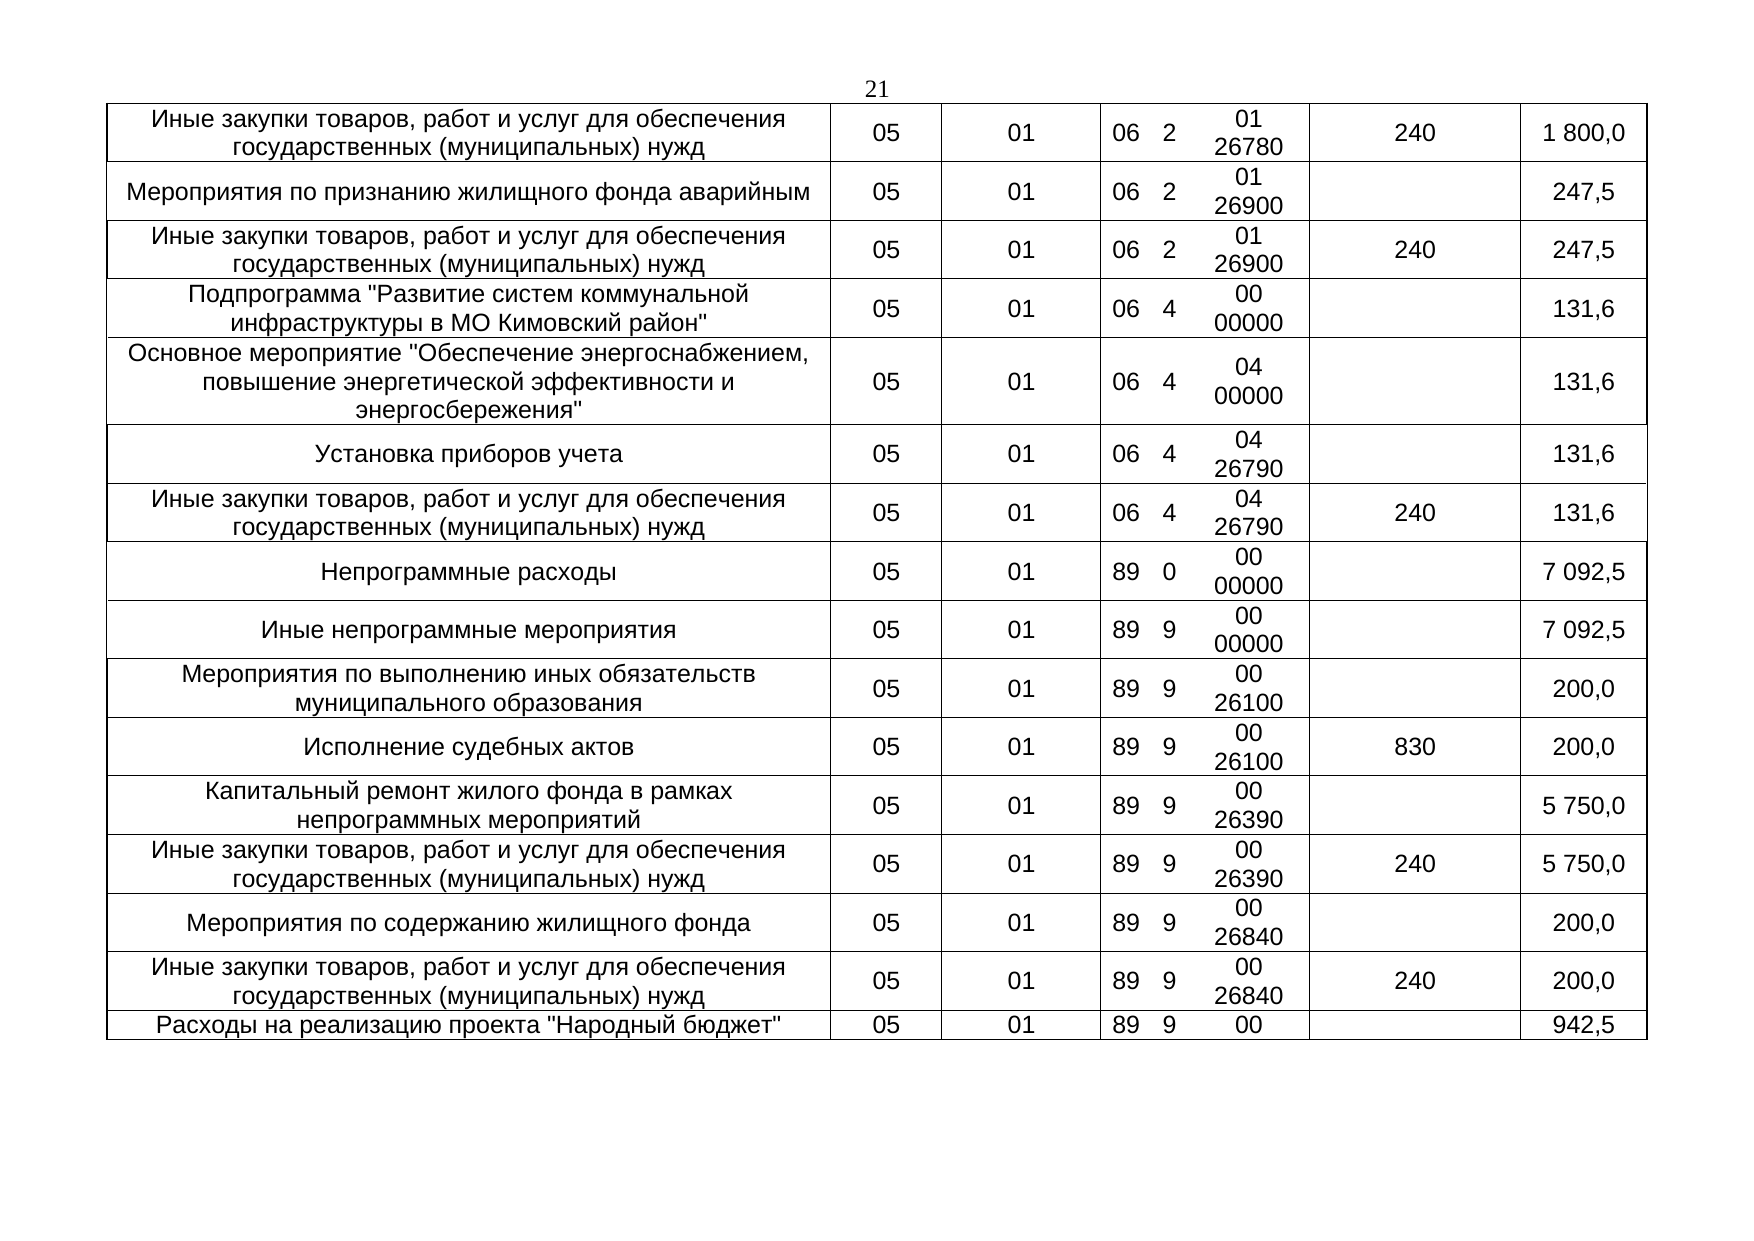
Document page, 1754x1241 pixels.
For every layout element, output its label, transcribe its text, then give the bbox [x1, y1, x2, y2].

table_cell 89 [1101, 659, 1151, 717]
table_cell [108, 952, 830, 1009]
table_cell 200,0 [1521, 952, 1646, 1009]
table_cell 05 [831, 104, 941, 161]
table_cell 240 [1310, 104, 1520, 161]
table_cell 04 26790 [1188, 484, 1309, 541]
table_cell 9 [1151, 835, 1188, 892]
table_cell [108, 1011, 830, 1039]
table_cell 05 [831, 835, 941, 892]
table_cell 00 26100 [1188, 659, 1309, 717]
table_cell 00 26390 [1188, 835, 1309, 892]
table_cell 9 [1151, 1011, 1188, 1039]
table_cell 200,0 [1521, 718, 1646, 775]
table_cell 2 [1151, 162, 1188, 220]
table_cell 00 26840 [1188, 952, 1309, 1009]
table_cell [1310, 1011, 1520, 1039]
table_cell 9 [1151, 659, 1188, 717]
table_cell [1310, 601, 1520, 658]
table_cell 06 [1101, 279, 1151, 337]
table_cell 200,0 [1521, 659, 1646, 717]
table_cell [1310, 542, 1520, 600]
table_cell Иные закупки товаров, работ и услуг для обеспечения государственных (муниципальных) нужд [108, 104, 830, 161]
table_cell 00 00000 [1188, 542, 1309, 600]
table_cell 89 [1101, 894, 1151, 951]
table_cell Основное мероприятие "Обеспечение энергоснабжением, повышение энергетической эффективности и энергосбережения" [107, 337, 830, 424]
table_cell 01 [942, 776, 1100, 834]
table_cell 01 [942, 894, 1100, 951]
table_cell 131,6 [1521, 425, 1647, 483]
table_cell Мероприятия по признанию жилищного фонда аварийным [107, 162, 830, 220]
table_cell 7 092,5 [1521, 601, 1646, 658]
table_cell 247,5 [1521, 221, 1646, 278]
table_cell 9 [1151, 952, 1188, 1009]
table_cell 4 [1151, 279, 1188, 337]
table_cell 89 [1101, 718, 1151, 775]
table_cell Мероприятия по содержанию жилищного фонда [108, 894, 830, 951]
table_cell 05 [831, 221, 941, 278]
table_cell 5 750,0 [1521, 835, 1646, 892]
table_cell 01 [942, 542, 1100, 600]
table_cell 06 [1101, 484, 1151, 541]
table_cell Непрограммные расходы [107, 542, 830, 600]
table_cell [1310, 338, 1520, 424]
table_cell 05 [831, 601, 941, 658]
table_cell [1310, 659, 1520, 717]
table_cell 01 [942, 338, 1100, 424]
table_cell 00 00000 [1188, 601, 1309, 658]
table_cell 00 26100 [1188, 718, 1309, 775]
table_cell 2 [1151, 104, 1188, 161]
table_cell Иные закупки товаров, работ и услуг для обеспечения государственных (муниципальных) нужд [108, 484, 830, 541]
table_cell Мероприятия по выполнению иных обязательств муниципального образования [108, 659, 830, 717]
table_cell Установка приборов учета [108, 425, 830, 483]
table_cell 01 [942, 221, 1100, 278]
table_cell 89 [1101, 952, 1151, 1009]
table_cell [1310, 162, 1520, 220]
table_cell 9 [1151, 776, 1188, 834]
table_cell 240 [1310, 484, 1520, 541]
table_cell 7 092,5 [1521, 542, 1646, 600]
table_cell [1310, 776, 1520, 834]
table_cell 00 00000 [1188, 279, 1309, 337]
table_cell 01 [942, 601, 1100, 658]
table_cell 01 [942, 1011, 1100, 1039]
table_cell 89 [1101, 835, 1151, 892]
table_cell 131,6 [1521, 483, 1647, 541]
table_cell 01 26780 [1188, 104, 1309, 161]
table_cell 01 [942, 484, 1100, 541]
table_cell 89 [1101, 776, 1151, 834]
table_cell 06 [1101, 338, 1151, 424]
table_cell 05 [831, 338, 941, 424]
table_cell 830 [1310, 718, 1520, 775]
table_cell Капитальный ремонт жилого фонда в рамках непрограммных мероприятий [108, 776, 830, 834]
table_cell 01 [942, 835, 1100, 892]
table_cell 01 [942, 279, 1100, 337]
table_cell 01 [942, 718, 1100, 775]
table_cell 9 [1151, 601, 1188, 658]
table_cell 05 [831, 425, 941, 483]
table_cell 00 S0550 [1188, 1011, 1309, 1039]
table_cell 200,0 [1521, 894, 1646, 951]
table_cell 01 [942, 162, 1100, 220]
table_cell 240 [1310, 952, 1520, 1009]
table_cell 9 [1151, 718, 1188, 775]
table_cell 4 [1151, 484, 1188, 541]
table_cell Иные непрограммные мероприятия [107, 600, 830, 658]
table_cell 05 [831, 952, 941, 1009]
table_cell 240 [1310, 221, 1520, 278]
table_cell [1310, 279, 1520, 337]
table_cell 4 [1151, 425, 1188, 483]
table_cell 05 [831, 1011, 941, 1039]
table_cell 4 [1151, 338, 1188, 424]
table_cell Исполнение судебных актов [108, 718, 830, 775]
table_cell 131,6 [1521, 279, 1646, 337]
table_cell 05 [831, 894, 941, 951]
table_cell 04 00000 [1188, 338, 1309, 424]
table_cell 05 [831, 659, 941, 717]
table_cell 05 [831, 484, 941, 541]
table_cell 05 [831, 542, 941, 600]
table_cell 06 [1101, 221, 1151, 278]
table_cell 04 26790 [1188, 425, 1309, 483]
table_cell Иные закупки товаров, работ и услуг для обеспечения государственных (муниципальных) нужд [108, 835, 830, 892]
table_cell 9 [1151, 894, 1188, 951]
table_cell [1310, 894, 1520, 951]
table_cell 01 26900 [1188, 162, 1309, 220]
table_cell 06 [1101, 162, 1151, 220]
table_cell 06 [1101, 104, 1151, 161]
table_cell 06 [1101, 425, 1151, 483]
table_cell 5 750,0 [1521, 776, 1646, 834]
table_cell 01 [942, 104, 1100, 161]
table_cell 01 [942, 952, 1100, 1009]
table_cell 01 26900 [1188, 221, 1309, 278]
table_cell Подпрограмма "Развитие систем коммунальной инфраструктуры в МО Кимовский район" [107, 279, 830, 337]
table_cell 89 [1101, 601, 1151, 658]
table_cell 05 [831, 718, 941, 775]
table_cell 89 [1101, 1011, 1151, 1039]
table_cell 05 [831, 776, 941, 834]
table_cell 247,5 [1521, 162, 1646, 220]
table_cell 01 [942, 425, 1100, 483]
table_cell 240 [1310, 835, 1520, 892]
table_cell 0 [1151, 542, 1188, 600]
table_cell 01 [942, 659, 1100, 717]
table_cell 1 800,0 [1521, 104, 1646, 161]
table_cell 05 [831, 279, 941, 337]
table_cell 00 26840 [1188, 894, 1309, 951]
table_cell [1310, 425, 1520, 483]
table_cell 942,5 [1521, 1011, 1646, 1039]
table_cell 00 26390 [1188, 776, 1309, 834]
table_cell 131,6 [1521, 338, 1646, 424]
table_cell 05 [831, 162, 941, 220]
table_cell 89 [1101, 542, 1151, 600]
table_cell 2 [1151, 221, 1188, 278]
table_cell Иные закупки товаров, работ и услуг для обеспечения государственных (муниципальных) нужд [108, 221, 830, 278]
